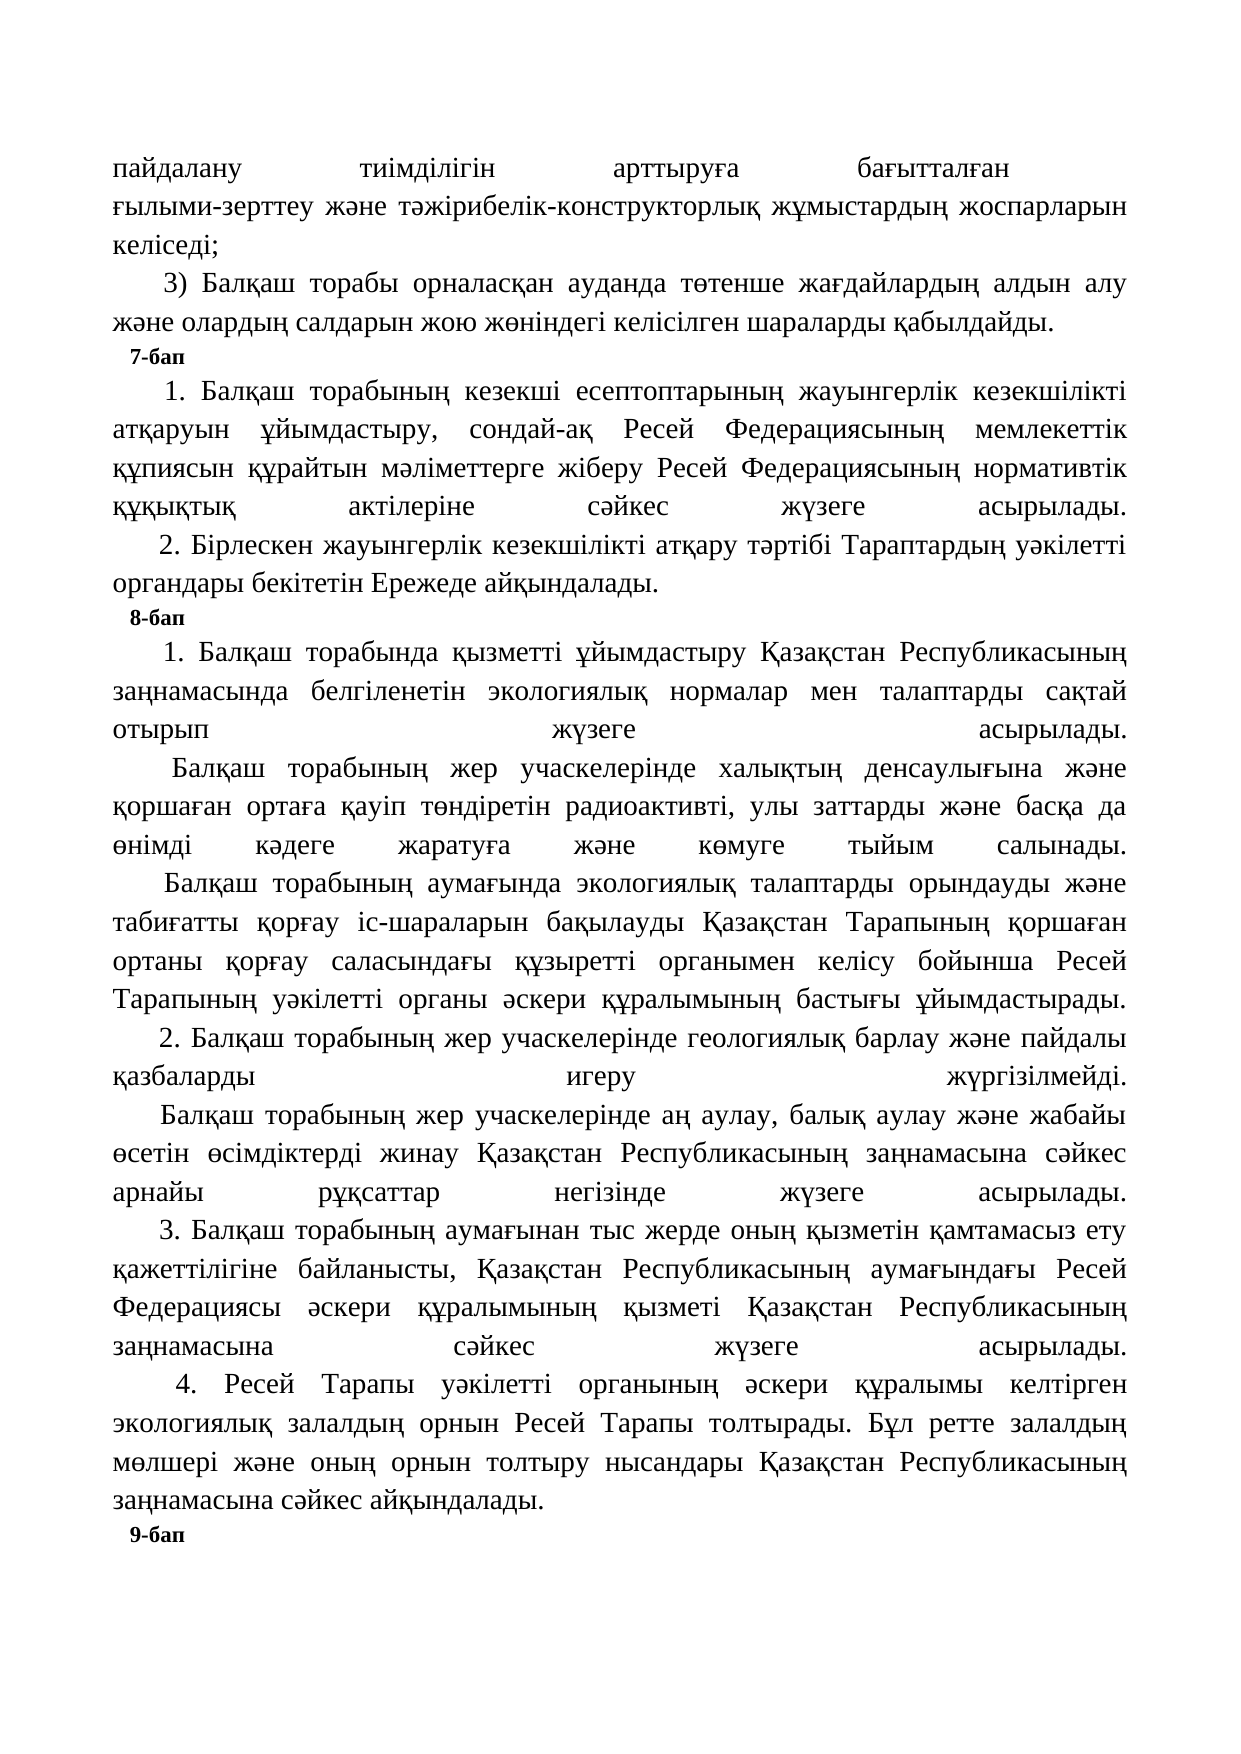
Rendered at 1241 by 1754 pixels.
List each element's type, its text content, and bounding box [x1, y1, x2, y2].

text 1. Балқаш торабының кезекші есептоптарының жауынгерлік кезекшілікті атқаруын ұйымдастыру, сондай-ақ Ресей Федерациясының мемлекеттік құпиясын құрайтын мәліметтерге жіберу Ресей Федерациясының нормативтік құқықтық актілеріне сәйкес жүзеге асырылады. 2. Бірлескен жауынгерлік кезекшілікті атқару тәртібі Тараптардың уәкілетті органдары бекітетін Ережеде айқындалады. [112, 373, 1128, 599]
text 8-бап [112, 604, 1128, 631]
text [112, 150, 1128, 338]
text 7-бап [112, 343, 1128, 369]
text 9-бап [112, 1521, 1128, 1547]
text 1. Балқаш торабында қызметті ұйымдастыру Қазақстан Республикасының заңнамасында белгіленетін экологиялық нормалар мен талаптарды сақтай отырып жүзеге асырылады. Балқаш торабының жер учаскелерінде халықтың денсаулығына және қоршаған ортаға қауіп төндіретін радиоактивті, улы заттарды және басқа да өнімді кәдеге жаратуға және көмуге тыйым салынады. Балқаш торабының аумағында экологиялық талаптарды орындауды және табиғатты қорғау іс-шараларын бақылауды Қазақстан Тарапының қоршаған ортаны қорғау саласындағы құзыретті органымен келісу бойынша Ресей Тарапының уәкілетті органы әскери құралымының бастығы ұйымдастырады. 2. Балқаш торабының жер учаскелерінде геологиялық барлау және пайдалы қазбаларды игеру жүргізілмейді. Балқаш торабының жер учаскелерінде аң аулау, балық аулау және жабайы өсетін өсімдіктерді жинау Қазақстан Республикасының заңнамасына сәйкес арнайы рұқсаттар негізінде жүзеге асырылады. 3. Балқаш торабының аумағынан тыс жерде оның қызметін қамтамасыз ету қажеттілігіне байланысты, Қазақстан Республикасының аумағындағы Ресей Федерациясы әскери құралымының қызметі Қазақстан Республикасының заңнамасына сәйкес жүзеге асырылады. 4. Ресей Тарапы уәкілетті органының әскери құралымы келтірген экологиялық залалдың орнын Ресей Тарапы толтырады. Бұл ретте залалдың мөлшері және оның орнын толтыру нысандары Қазақстан Республикасының заңнамасына сәйкес айқындалады. [112, 634, 1128, 1516]
